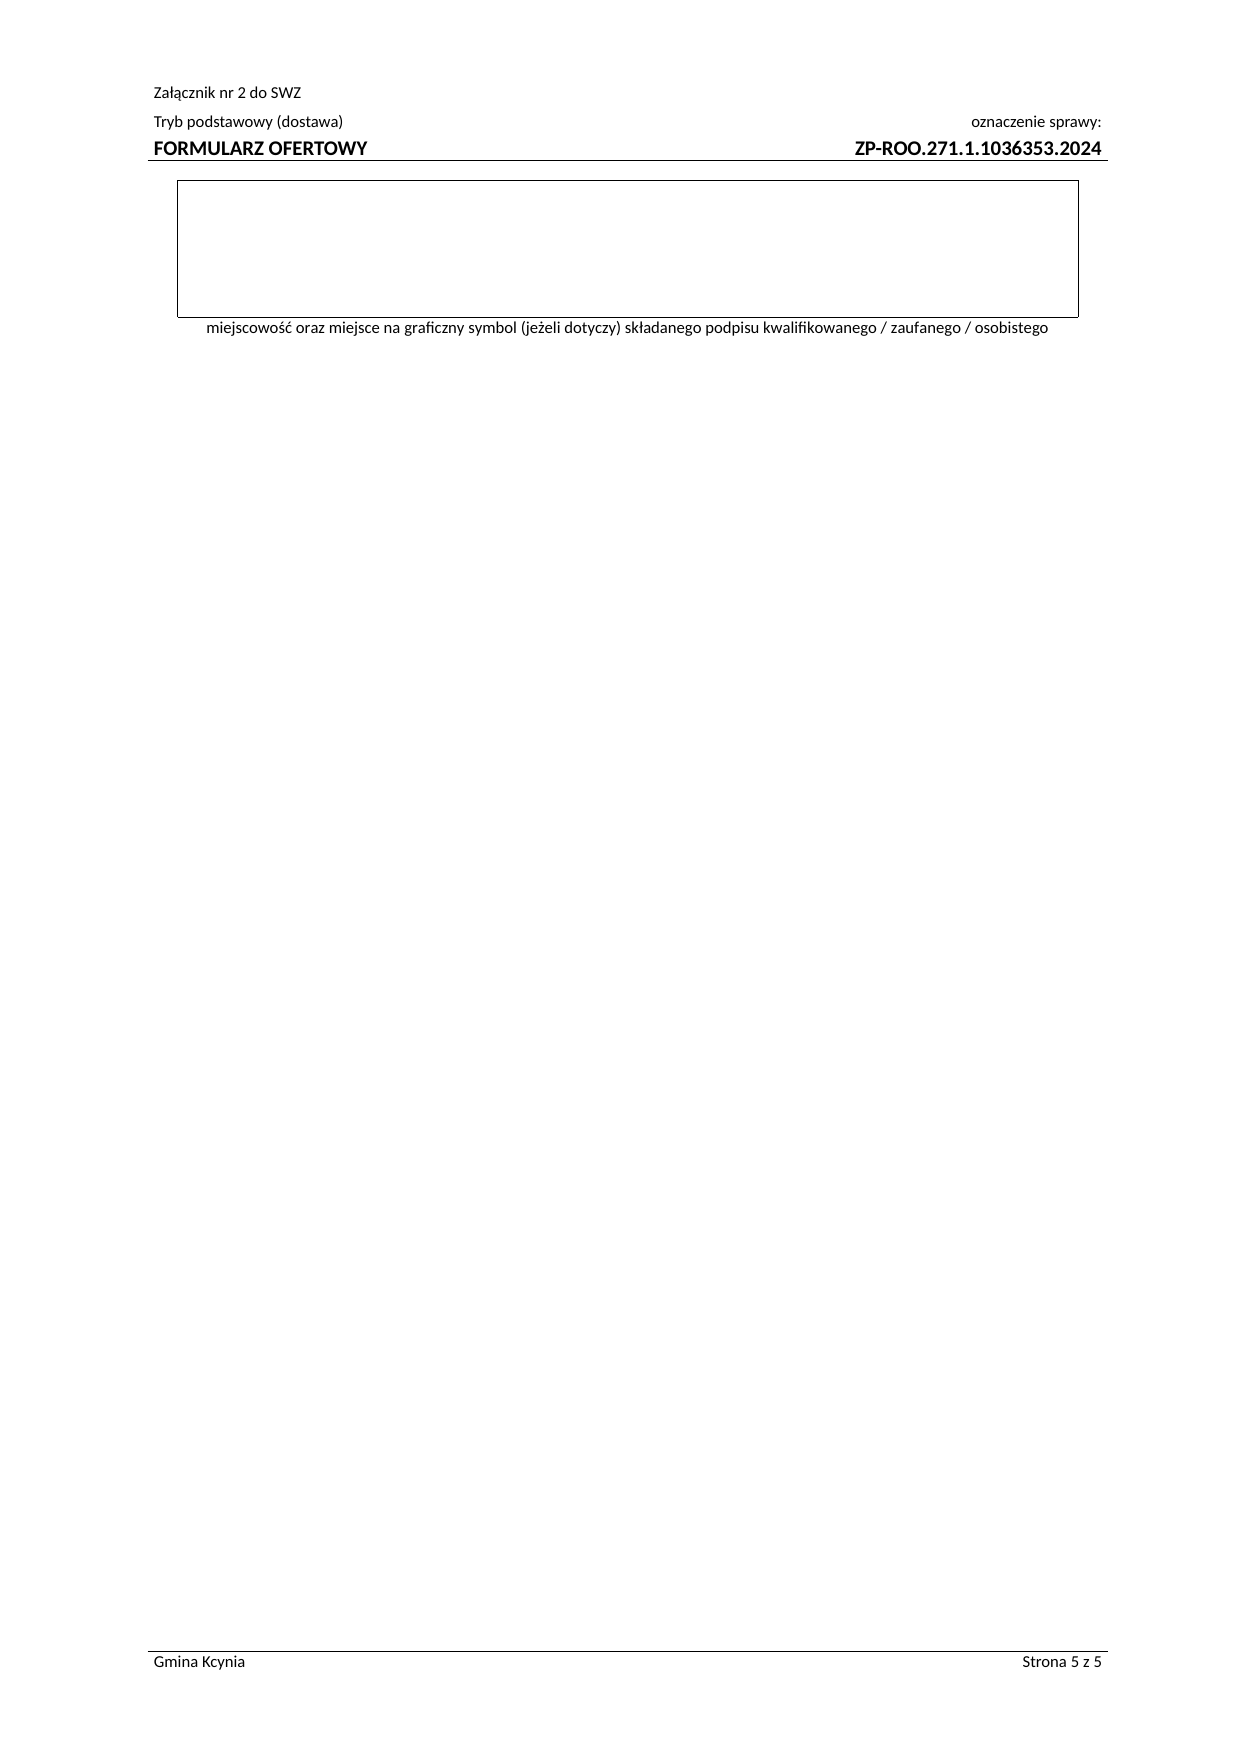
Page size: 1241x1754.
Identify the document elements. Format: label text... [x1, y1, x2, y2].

table_cell miejscowość oraz miejsce na graficzny symbol (jeżeli dotyczy) składanego podpisu kwalifikowanego / zaufanego / osobistego [177, 318, 1078, 356]
table_header [178, 181, 1078, 316]
